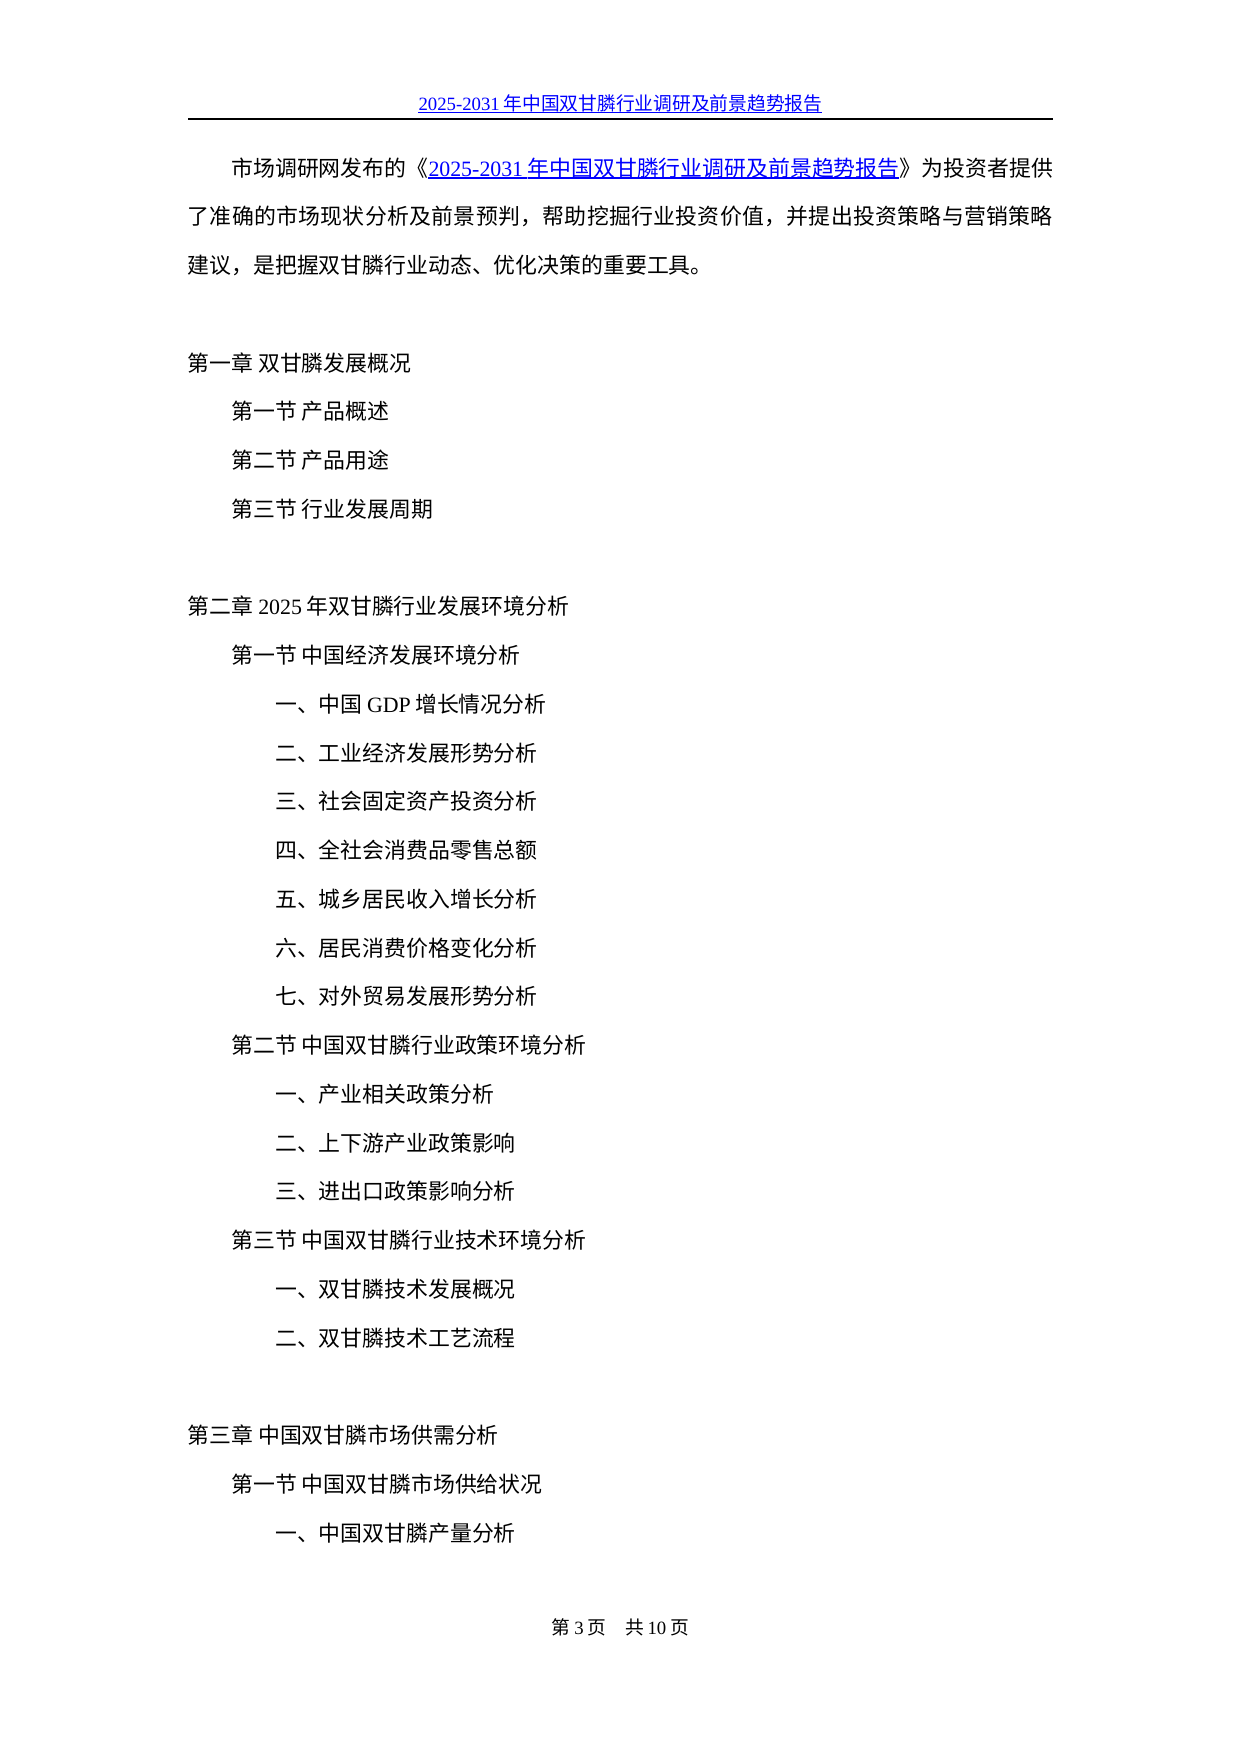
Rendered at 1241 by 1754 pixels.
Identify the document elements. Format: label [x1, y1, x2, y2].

text [187, 150, 1053, 1548]
